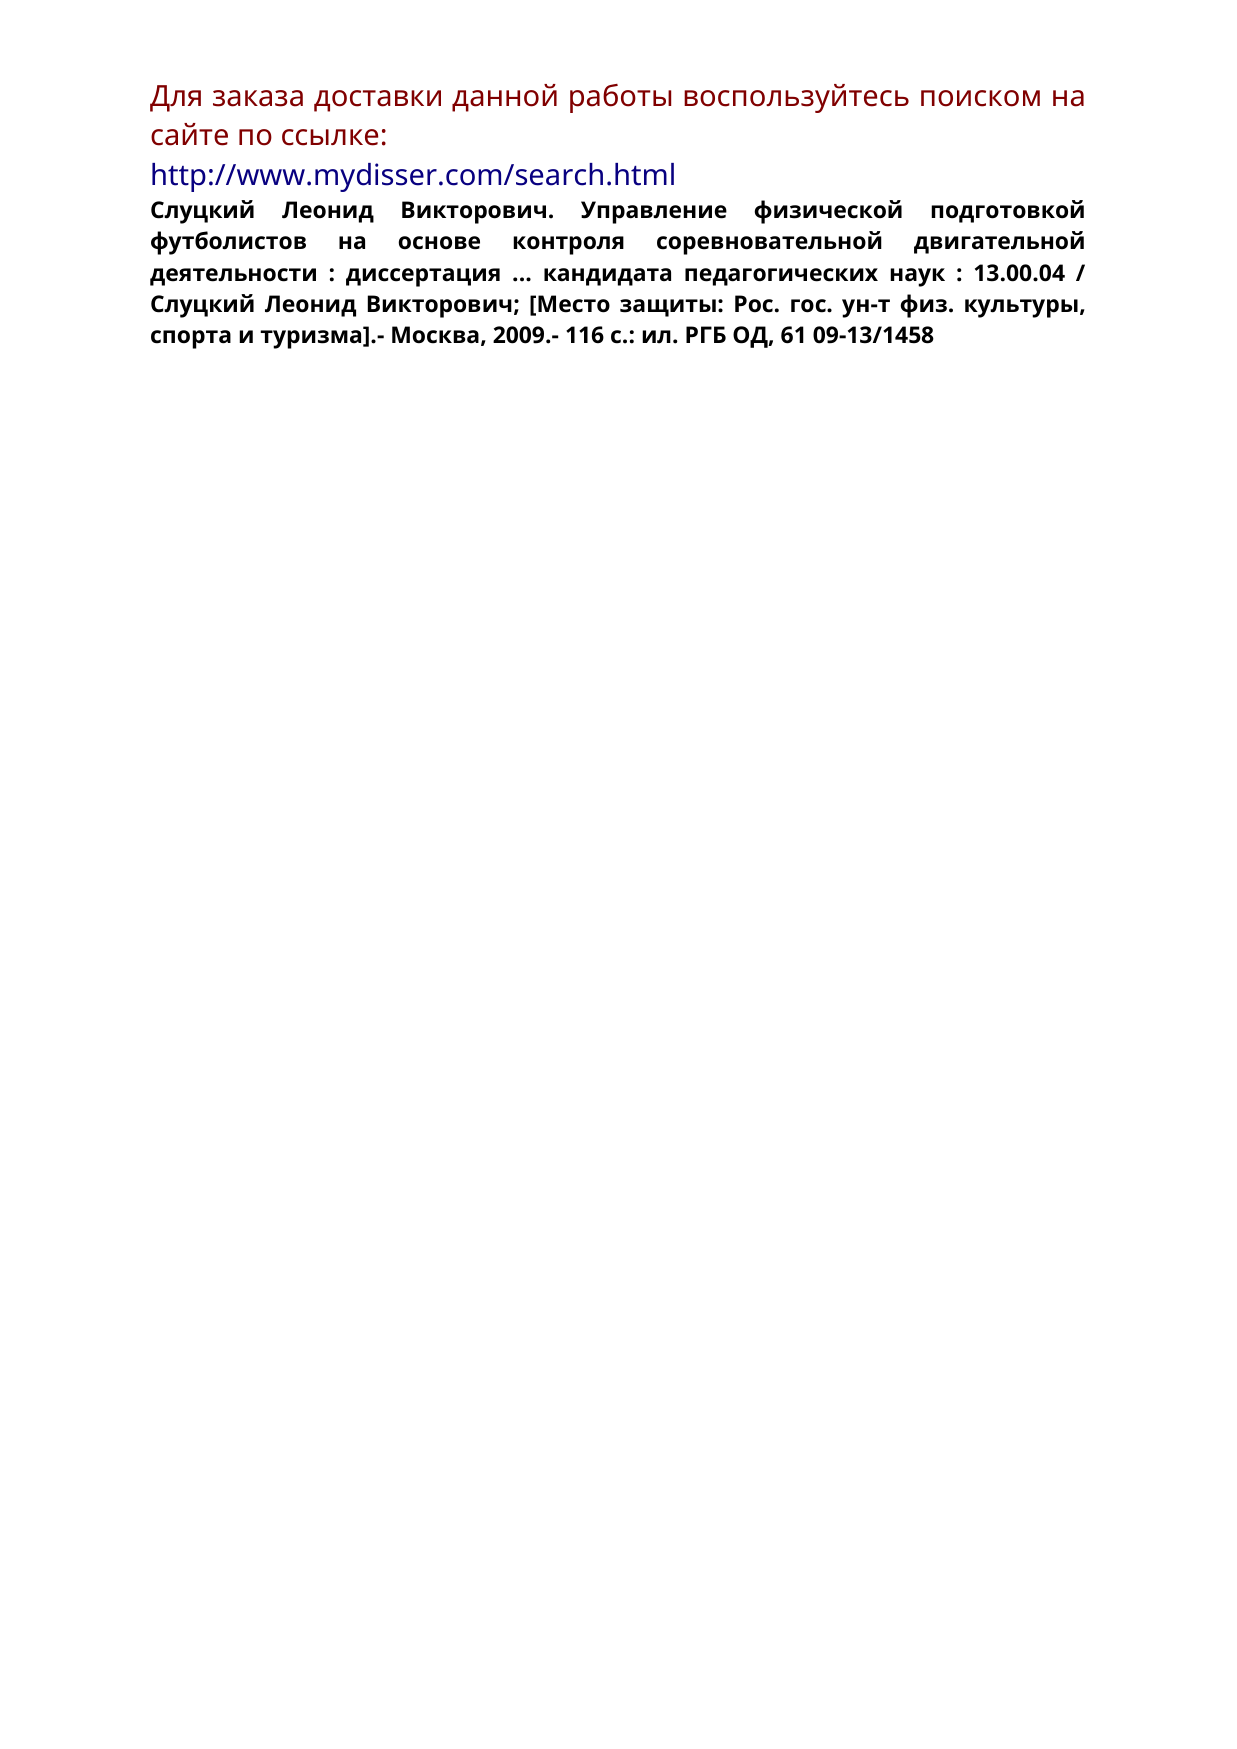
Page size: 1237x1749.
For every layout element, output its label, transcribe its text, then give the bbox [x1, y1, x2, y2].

text Слуцкий Леонид Викторович. Управление физической подготовкой футболистов на основе контроля соревновательной двигательной деятельности : диссертация ... кандидата педагогических наук : 13.00.04 / Слуцкий Леонид Викторович; [Место защиты: Рос. гос. ун-т физ. культуры, спорта и туризма].- Москва, 2009.- 116 с.: ил. РГБ ОД, 61 09-13/1458 [150, 194, 1086, 350]
